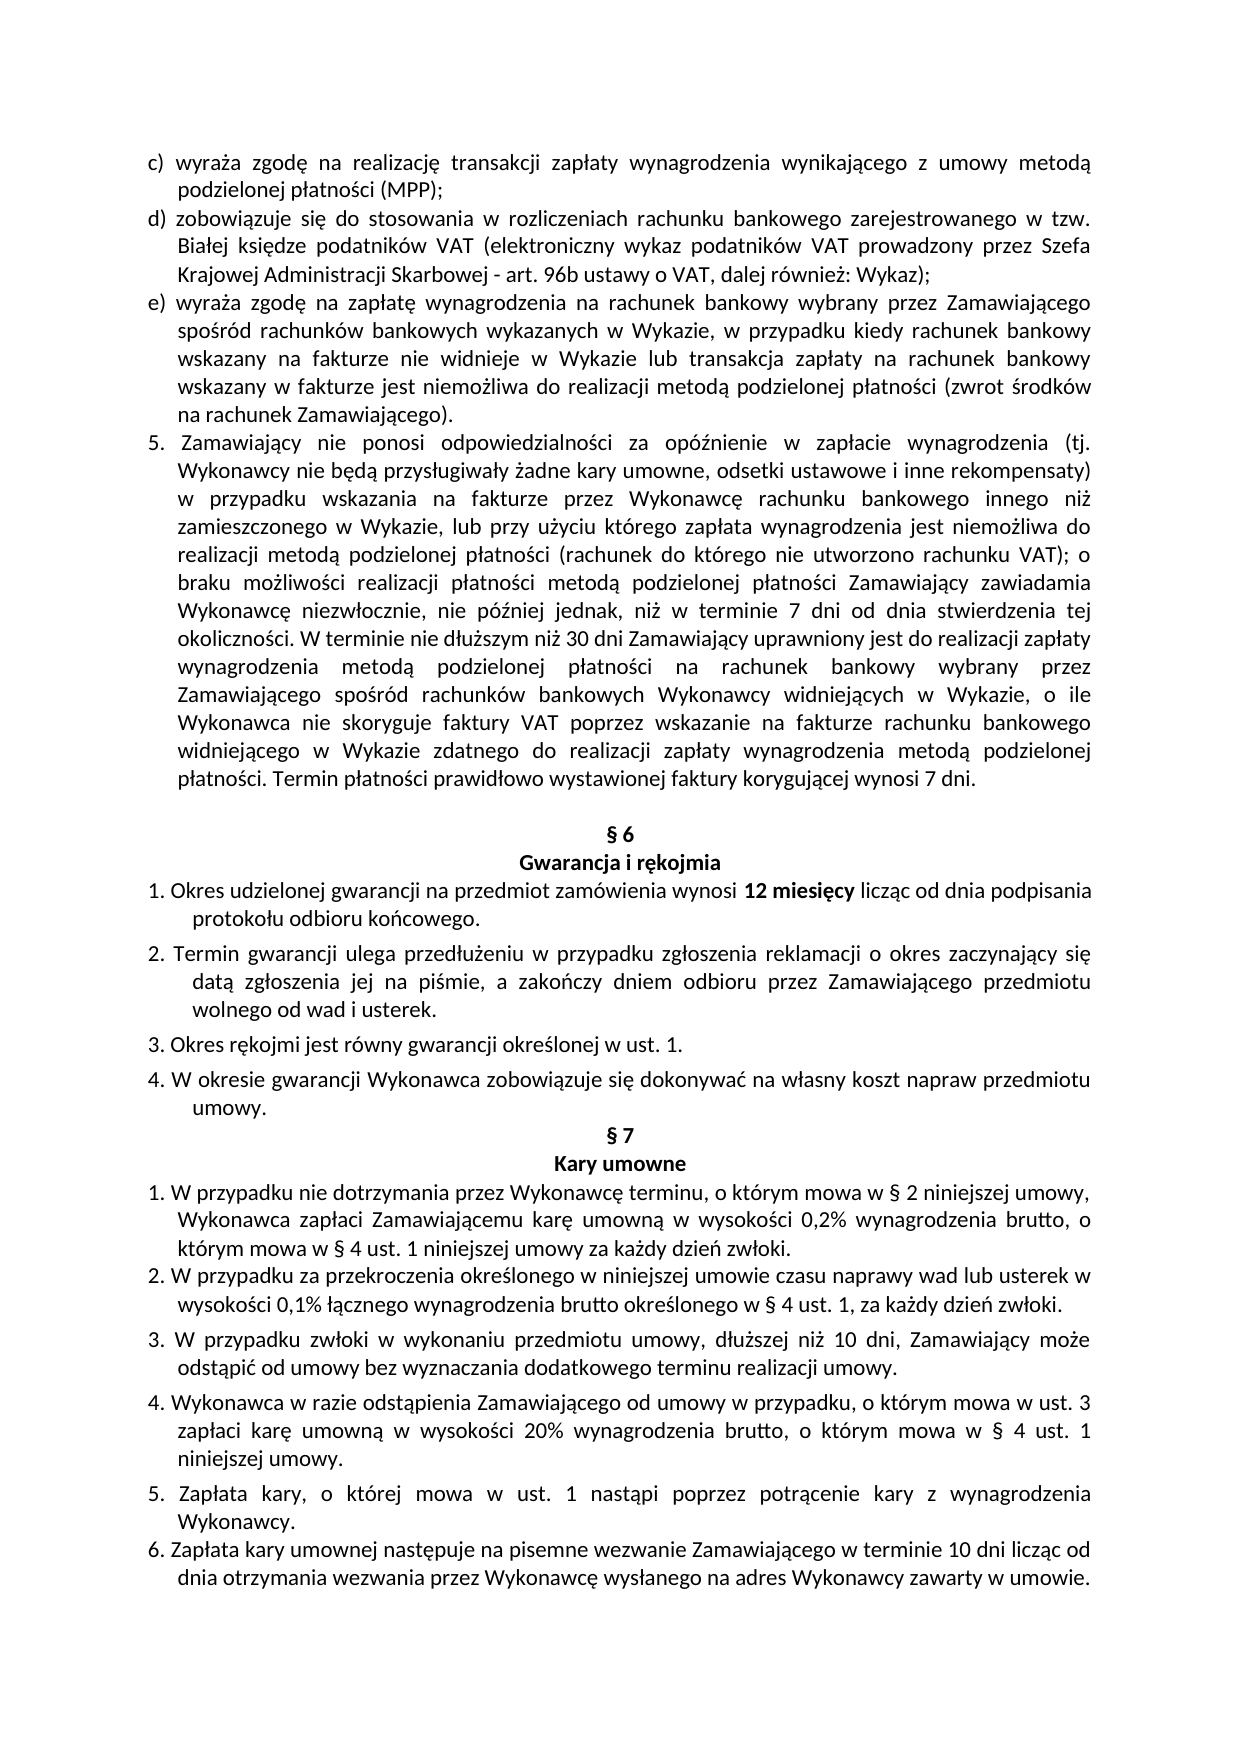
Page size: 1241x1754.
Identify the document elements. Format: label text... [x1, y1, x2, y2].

text § 7 [148, 1122, 1093, 1149]
text 2. Termin gwarancji ulega przedłużeniu w przypadku zgłoszenia reklamacji o okres zaczynający się datą zgłoszenia jej na piśmie, a zakończy dniem odbioru przez Zamawiającego przedmiotu wolnego od wad i usterek. [148, 939, 1093, 1023]
text 5. Zapłata kary, o której mowa w ust. 1 nastąpi poprzez potrącenie kary z wynagrodzenia Wykonawcy. [148, 1479, 1093, 1535]
text 1. Okres udzielonej gwarancji na przedmiot zamówienia wynosi 12 miesięcy licząc od dnia podpisania protokołu odbioru końcowego. [148, 876, 1093, 932]
text § 6 Gwarancja i rękojmia [148, 820, 1093, 876]
text 2. W przypadku za przekroczenia określonego w niniejszej umowie czasu naprawy wad lub usterek w wysokości 0,1% łącznego wynagrodzenia brutto określonego w § 4 ust. 1, za każdy dzień zwłoki. [148, 1262, 1093, 1318]
text 4. Wykonawca w razie odstąpienia Zamawiającego od umowy w przypadku, o którym mowa w ust. 3 zapłaci karę umowną w wysokości 20% wynagrodzenia brutto, o którym mowa w § 4 ust. 1 niniejszej umowy. [148, 1388, 1093, 1472]
text e) wyraża zgodę na zapłatę wynagrodzenia na rachunek bankowy wybrany przez Zamawiającego spośród rachunków bankowych wykazanych w Wykazie, w przypadku kiedy rachunek bankowy wskazany na fakturze nie widnieje w Wykazie lub transakcja zapłaty na rachunek bankowy wskazany w fakturze jest niemożliwa do realizacji metodą podzielonej płatności (zwrot środków na rachunek Zamawiającego). [148, 288, 1093, 428]
text d) zobowiązuje się do stosowania w rozliczeniach rachunku bankowego zarejestrowanego w tzw. Białej księdze podatników VAT (elektroniczny wykaz podatników VAT prowadzony przez Szefa Krajowej Administracji Skarbowej - art. 96b ustawy o VAT, dalej również: Wykaz); [148, 204, 1093, 288]
text 3. W przypadku zwłoki w wykonaniu przedmiotu umowy, dłuższej niż 10 dni, Zamawiający może odstąpić od umowy bez wyznaczania dodatkowego terminu realizacji umowy. [148, 1325, 1093, 1381]
text 1. W przypadku nie dotrzymania przez Wykonawcę terminu, o którym mowa w § 2 niniejszej umowy, Wykonawca zapłaci Zamawiającemu karę umowną w wysokości 0,2% wynagrodzenia brutto, o którym mowa w § 4 ust. 1 niniejszej umowy za każdy dzień zwłoki. [148, 1178, 1093, 1262]
text c) wyraża zgodę na realizację transakcji zapłaty wynagrodzenia wynikającego z umowy metodą podzielonej płatności (MPP); [148, 148, 1093, 204]
text Kary umowne [148, 1149, 1093, 1178]
text 3. Okres rękojmi jest równy gwarancji określonej w ust. 1. [148, 1030, 1093, 1058]
text 4. W okresie gwarancji Wykonawca zobowiązuje się dokonywać na własny koszt napraw przedmiotu umowy. [148, 1066, 1093, 1122]
text 5. Zamawiający nie ponosi odpowiedzialności za opóźnienie w zapłacie wynagrodzenia (tj. Wykonawcy nie będą przysługiwały żadne kary umowne, odsetki ustawowe i inne rekompensaty) w przypadku wskazania na fakturze przez Wykonawcę rachunku bankowego innego niż zamieszczonego w Wykazie, lub przy użyciu którego zapłata wynagrodzenia jest niemożliwa do realizacji metodą podzielonej płatności (rachunek do którego nie utworzono rachunku VAT); o braku możliwości realizacji płatności metodą podzielonej płatności Zamawiający zawiadamia Wykonawcę niezwłocznie, nie później jednak, niż w terminie 7 dni od dnia stwierdzenia tej okoliczności. W terminie nie dłuższym niż 30 dni Zamawiający uprawniony jest do realizacji zapłaty wynagrodzenia metodą podzielonej płatności na rachunek bankowy wybrany przez Zamawiającego spośród rachunków bankowych Wykonawcy widniejących w Wykazie, o ile Wykonawca nie skoryguje faktury VAT poprzez wskazanie na fakturze rachunku bankowego widniejącego w Wykazie zdatnego do realizacji zapłaty wynagrodzenia metodą podzielonej płatności. Termin płatności prawidłowo wystawionej faktury korygującej wynosi 7 dni. [148, 428, 1093, 792]
text 6. Zapłata kary umownej następuje na pisemne wezwanie Zamawiającego w terminie 10 dni licząc od dnia otrzymania wezwania przez Wykonawcę wysłanego na adres Wykonawcy zawarty w umowie. [148, 1535, 1093, 1591]
